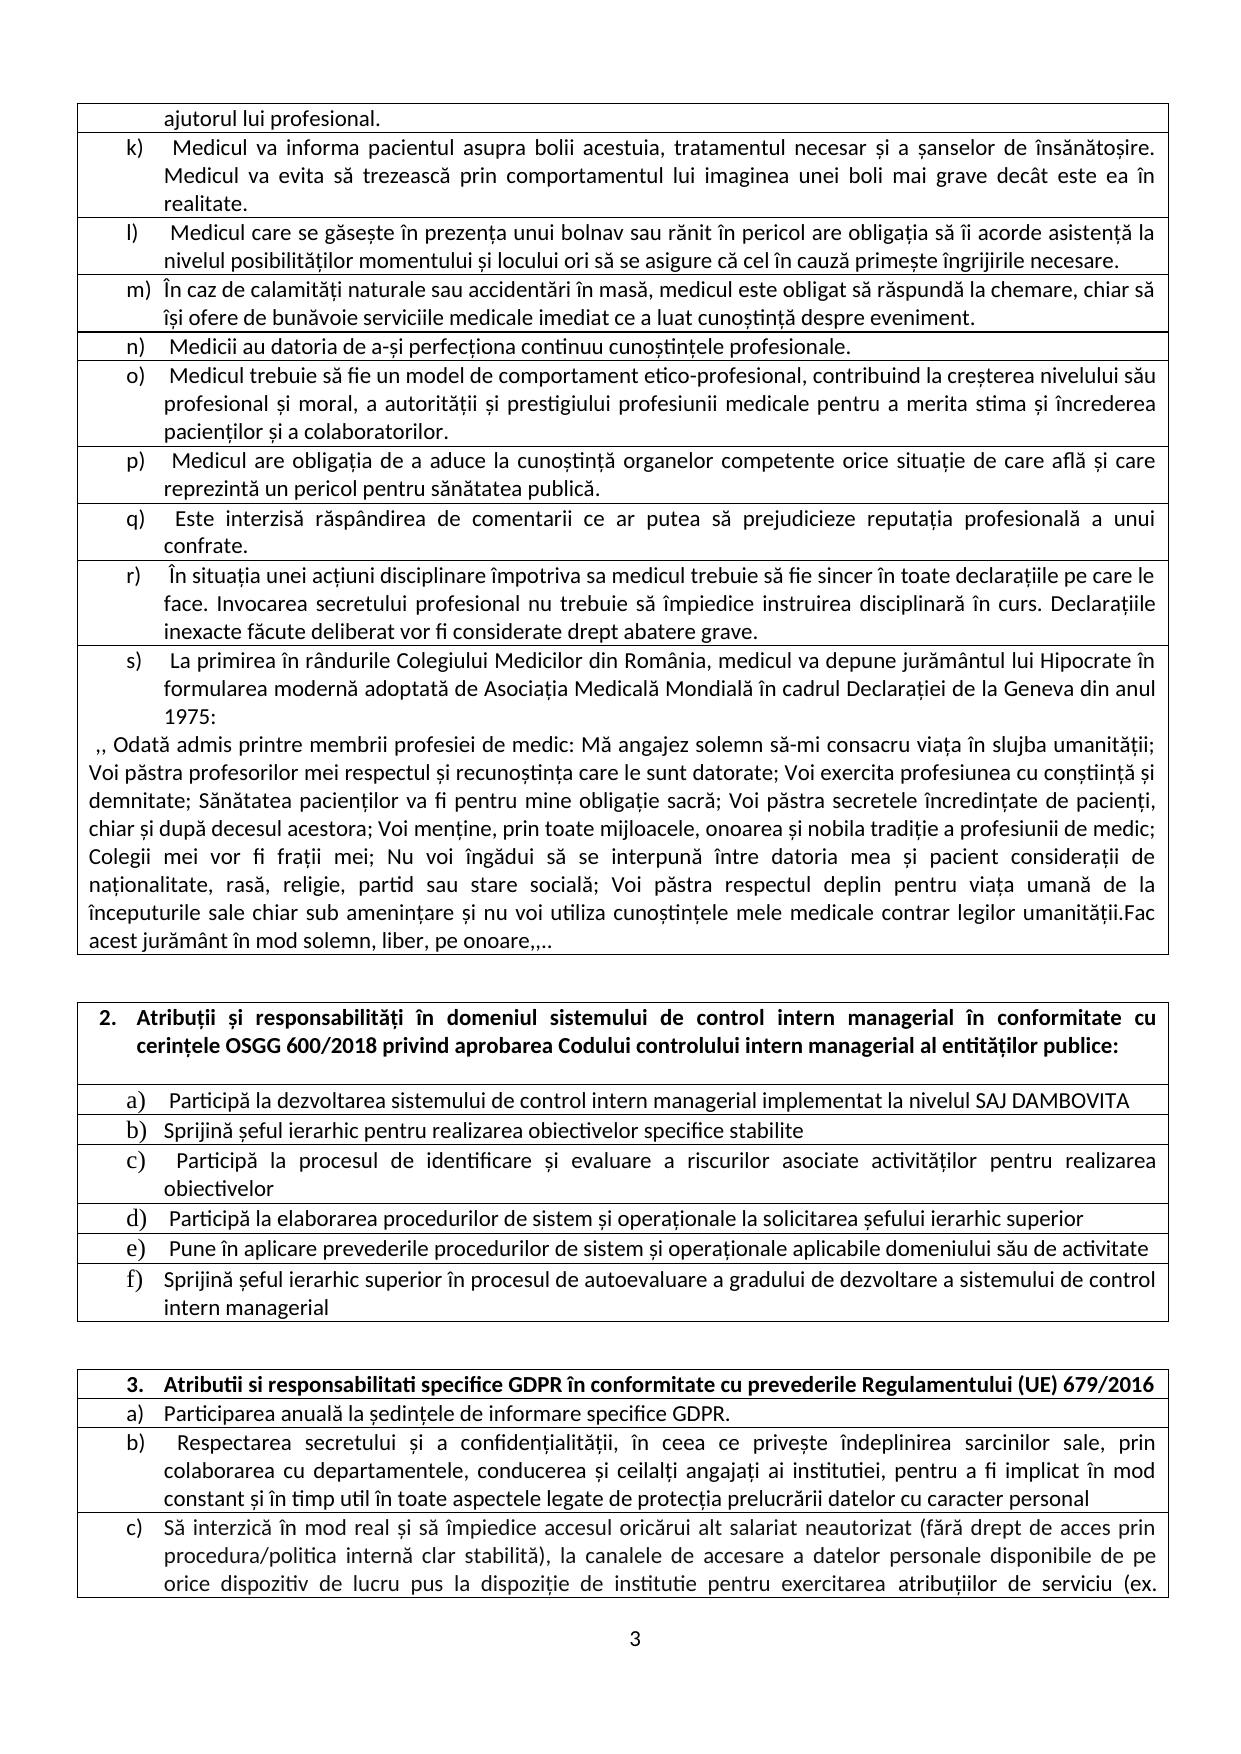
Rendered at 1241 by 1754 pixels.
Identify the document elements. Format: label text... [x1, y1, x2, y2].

table_header Atributii si responsabilitati specifice GDPR în conformitate cu prevederile Regulamentului (UE) 679/2016 [78, 1370, 1168, 1398]
table_cell În situația unei acțiuni disciplinare împotriva sa medicul trebuie să fie sincer în toate declarațiile pe care le face. Invocarea secretului profesional nu trebuie să împiedice instruirea disciplinară în curs. Declarațiile inexacte făcute deliberat vor fi considerate drept abatere grave. [78, 561, 1168, 645]
table_cell Participarea anuală la ședințele de informare specifice GDPR. [78, 1399, 1168, 1427]
table_cell Medicul trebuie să fie un model de comportament etico-profesional, contribuind la creșterea nivelului său profesional și moral, a autorității și prestigiului profesiunii medicale pentru a merita stima și încrederea pacienților și a colaboratorilor. [78, 361, 1168, 446]
table_cell Medicul va informa pacientul asupra bolii acestuia, tratamentul necesar și a șanselor de însănătoșire. Medicul va evita să trezească prin comportamentul lui imaginea unei boli mai grave decât este ea în realitate. [78, 133, 1168, 217]
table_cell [78, 104, 1168, 132]
table_cell Participă la dezvoltarea sistemului de control intern managerial implementat la nivelul SAJ DAMBOVITA [78, 1085, 1168, 1114]
table_cell Sprijină șeful ierarhic pentru realizarea obiectivelor specifice stabilite [78, 1115, 1168, 1144]
table_cell Participă la procesul de identificare și evaluare a riscurilor asociate activităților pentru realizarea obiectivelor [78, 1145, 1168, 1202]
table_cell Medicul care se găsește în prezența unui bolnav sau rănit în pericol are obligația să îi acorde asistență la nivelul posibilităților momentului și locului ori să se asigure că cel în cauză primește îngrijirile necesare. [78, 218, 1168, 274]
table_cell În caz de calamități naturale sau accidentări în masă, medicul este obligat să răspundă la chemare, chiar să își ofere de bunăvoie serviciile medicale imediat ce a luat cunoștință despre eveniment. [78, 275, 1168, 331]
table_cell Participă la elaborarea procedurilor de sistem și operaționale la solicitarea șefului ierarhic superior [78, 1204, 1168, 1232]
table_cell Medicul are obligația de a aduce la cunoștință organelor competente orice situație de care află și care reprezintă un pericol pentru sănătatea publică. [78, 447, 1168, 503]
table_cell Medicii au datoria de a-și perfecționa continuu cunoștințele profesionale. [78, 333, 1168, 360]
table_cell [78, 1513, 1168, 1597]
table_cell La primirea în rândurile Colegiului Medicilor din România, medicul va depune jurământul lui Hipocrate în formularea modernă adoptată de Asociația Medicală Mondială în cadrul Declarației de la Geneva din anul 1975: ,, Odată admis printre membrii profesiei de medic: Mă angajez solemn să-mi consacru viața în slujba umanității; Voi păstra profesorilor mei respectul și recunoștința care le sunt datorate; Voi exercita profesiunea cu conștiință și demnitate; Sănătatea pacienților va fi pentru mine obligație sacră; Voi păstra secretele încredințate de pacienți, chiar și după decesul acestora; Voi menține, prin toate mijloacele, onoarea și nobila tradiție a profesiunii de medic; Colegii mei vor fi frații mei; Nu voi îngădui să se interpună între datoria mea și pacient considerații de naționalitate, rasă, religie, partid sau stare socială; Voi păstra respectul deplin pentru viața umană de la începuturile sale chiar sub amenințare și nu voi utiliza cunoștințele mele medicale contrar legilor umanității.Fac acest jurământ în mod solemn, liber, pe onoare,,.. [78, 646, 1168, 954]
table_cell Este interzisă răspândirea de comentarii ce ar putea să prejudicieze reputația profesională a unui confrate. [78, 504, 1168, 560]
table_header Atribuții și responsabilități în domeniul sistemului de control intern managerial în conformitate cu cerințele OSGG 600/2018 privind aprobarea Codului controlului intern managerial al entităților publice: [78, 1003, 1168, 1084]
table_cell Pune în aplicare prevederile procedurilor de sistem și operaționale aplicabile domeniului său de activitate [78, 1234, 1168, 1263]
table_cell Sprijină șeful ierarhic superior în procesul de autoevaluare a gradului de dezvoltare a sistemului de control intern managerial [78, 1264, 1168, 1321]
table_cell Respectarea secretului și a confidențialității, în ceea ce privește îndeplinirea sarcinilor sale, prin colaborarea cu departamentele, conducerea și ceilalți angajați ai institutiei, pentru a fi implicat în mod constant și în timp util în toate aspectele legate de protecția prelucrării datelor cu caracter personal [78, 1428, 1168, 1512]
